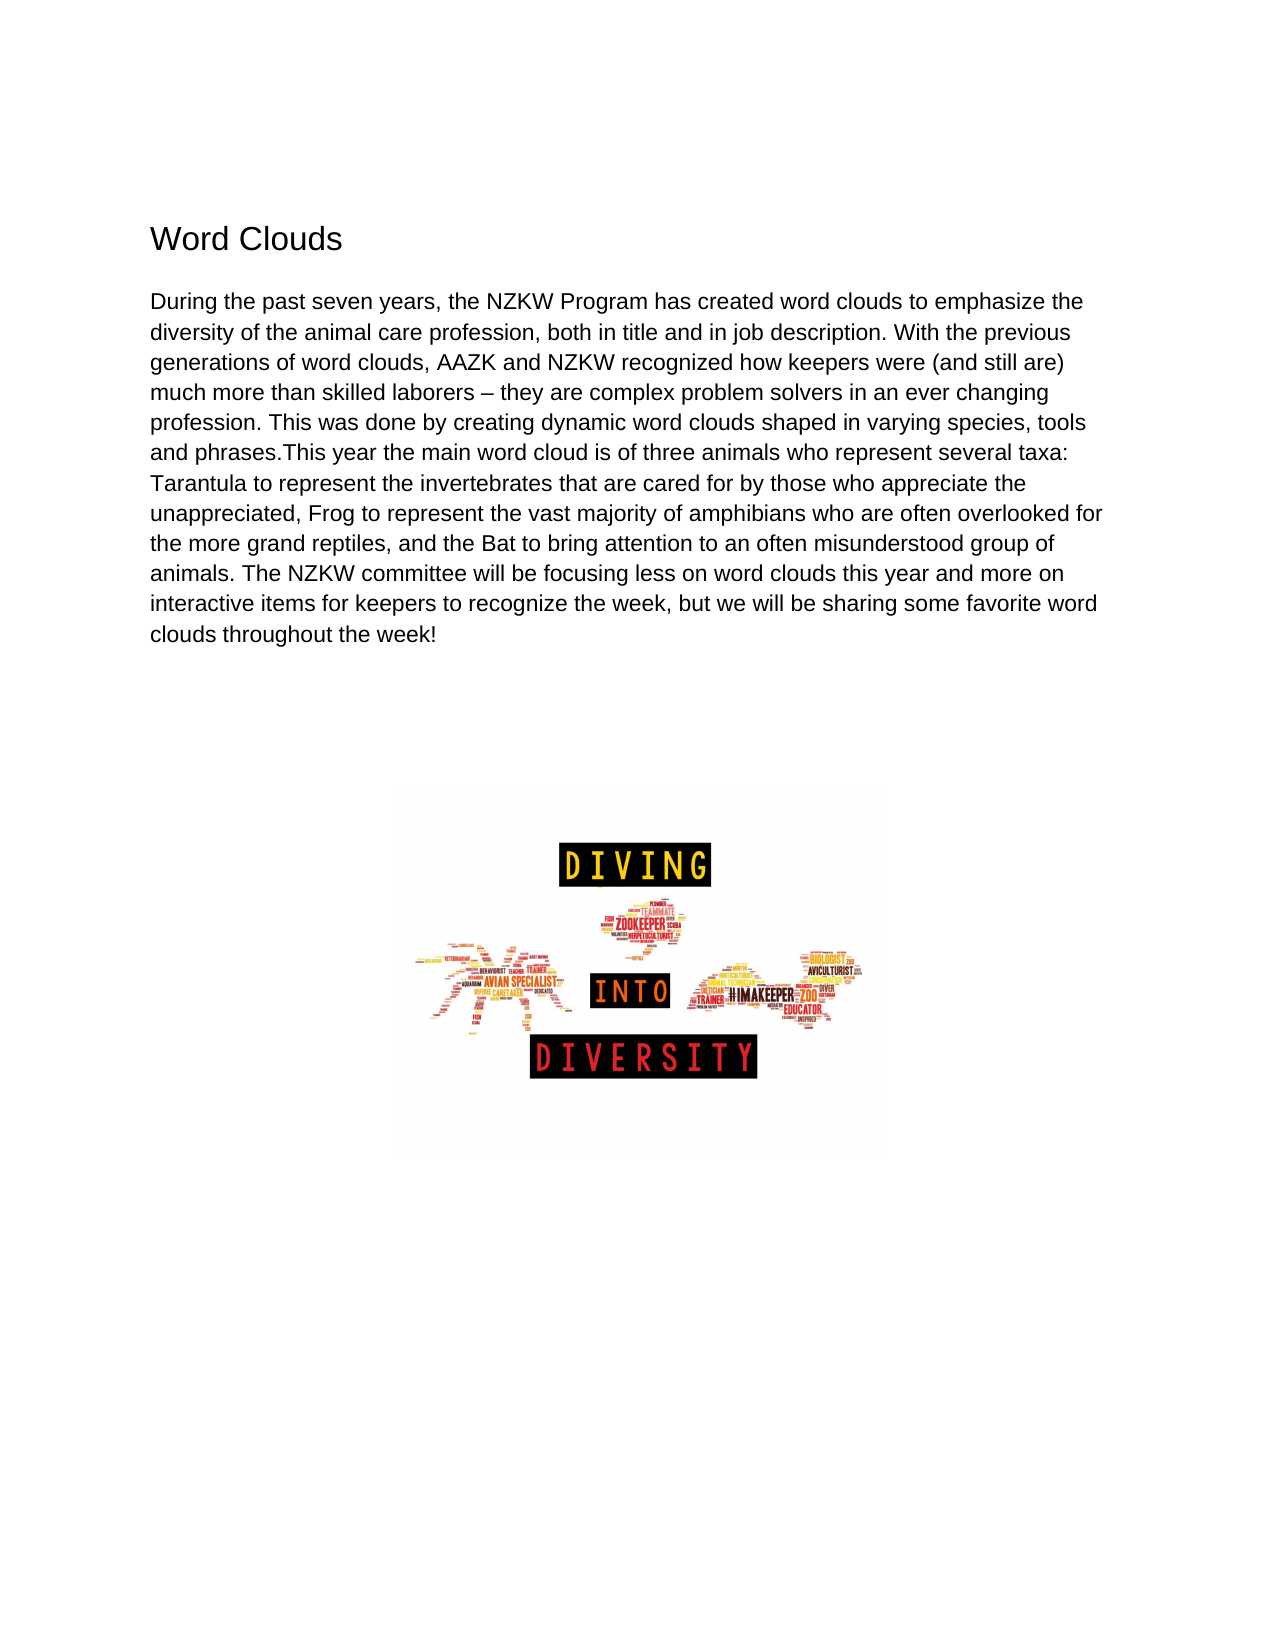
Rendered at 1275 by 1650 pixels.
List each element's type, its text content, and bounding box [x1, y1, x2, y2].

text During the past seven years, the NZKW Program has created word clouds to emphasize the diversity of the animal care profession, both in title and in job description. With the previous generations of word clouds, AAZK and NZKW recognized how keepers were (and still are) much more than skilled laborers – they are complex problem solvers in an ever changing profession. This was done by creating dynamic word clouds shaped in varying species, tools and phrases.This year the main word cloud is of three animals who represent several taxa: Tarantula to represent the invertebrates that are cared for by those who appreciate the unappreciated, Frog to represent the vast majority of amphibians who are often overlooked for the more grand reptiles, and the Bat to bring attention to an often misunderstood group of animals. The NZKW committee will be focusing less on word clouds this year and more on interactive items for keepers to recognize the week, but we will be sharing some favorite word clouds throughout the week! [150, 288, 1125, 647]
text Word Clouds [150, 219, 1125, 258]
picture [393, 786, 882, 1156]
